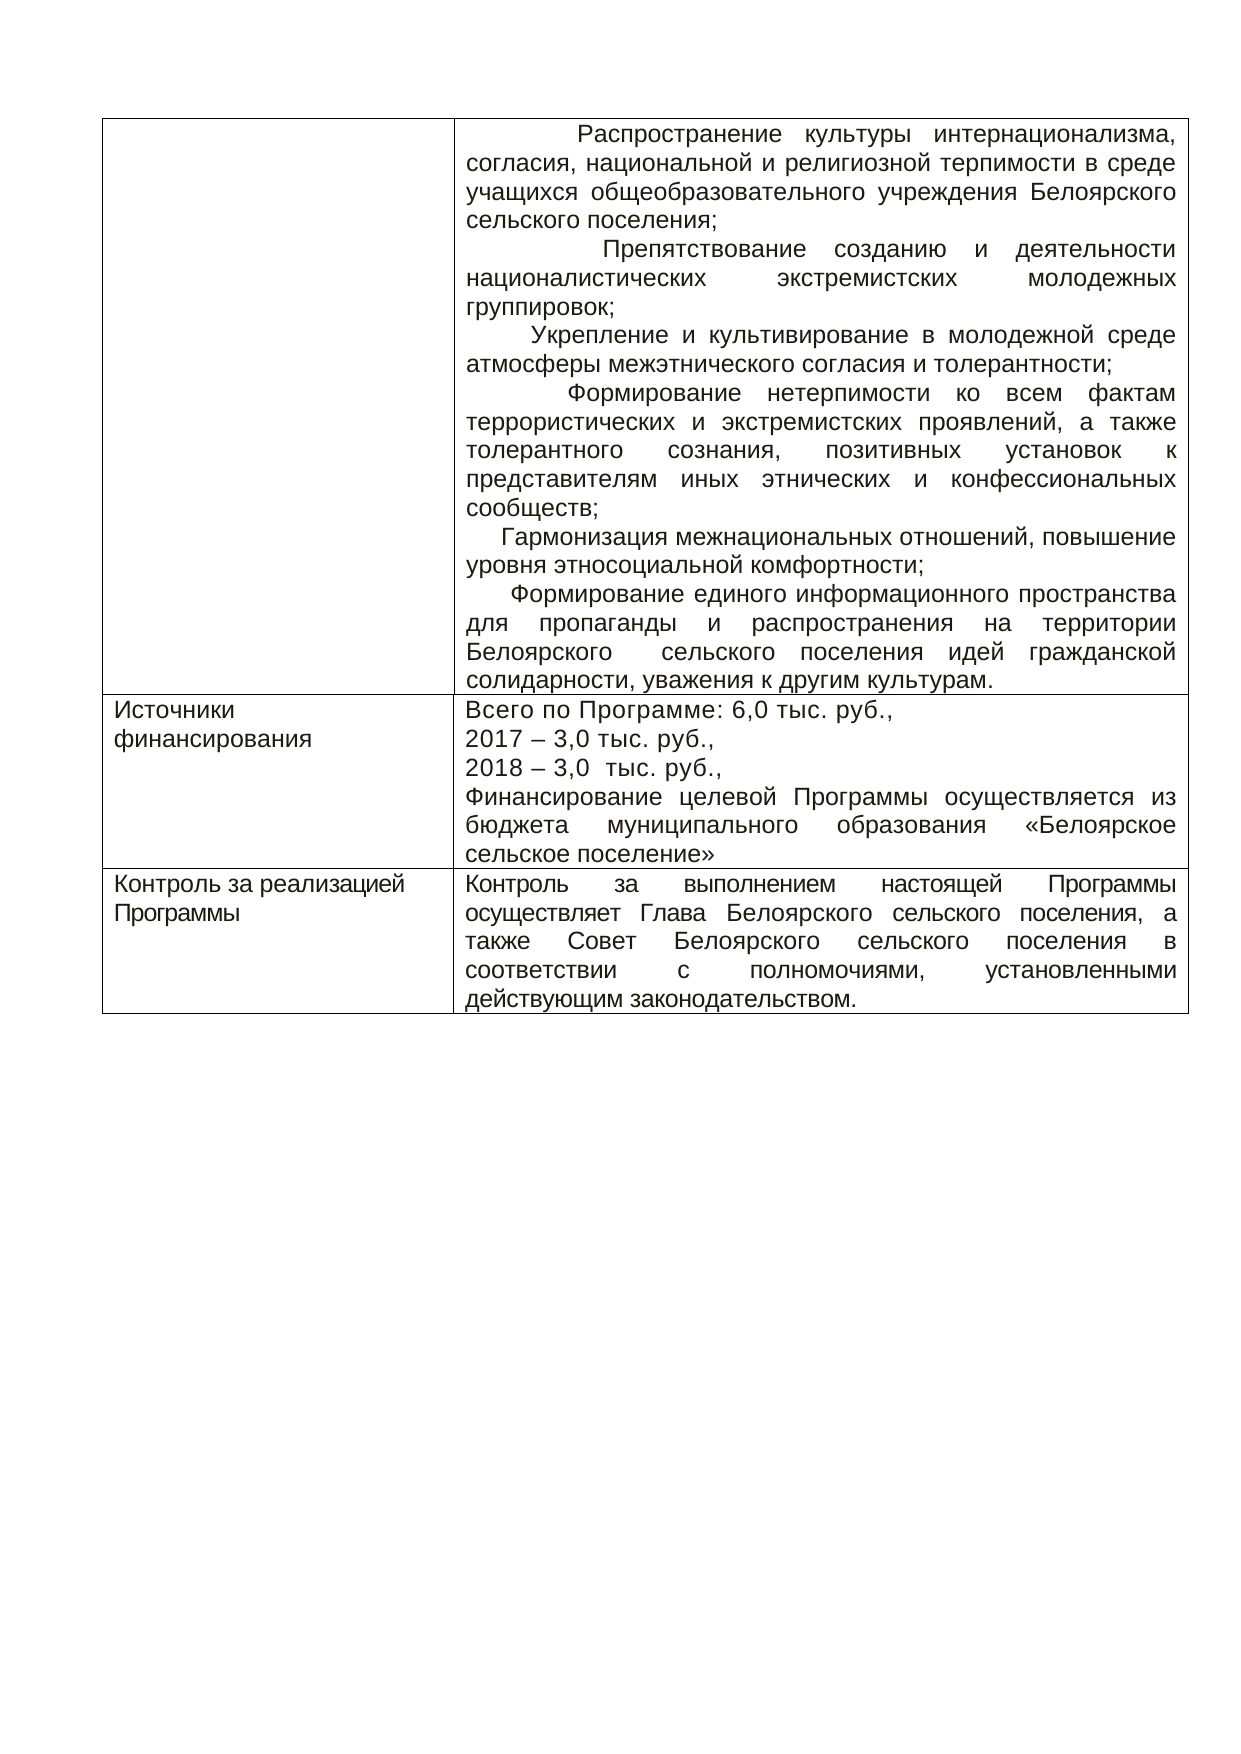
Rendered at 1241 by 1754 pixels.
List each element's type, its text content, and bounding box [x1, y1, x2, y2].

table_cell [103, 119, 454, 694]
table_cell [455, 119, 1188, 694]
table_cell Источники финансирования [103, 695, 453, 868]
table_cell Контроль за реализацией Программы [103, 869, 453, 1012]
table_cell Контроль за выполнением настоящей Программы осуществляет Глава Белоярского сельского поселения, а также Совет Белоярского сельского поселения в соответствии с полномочиями, установленными действующим законодательством. [454, 869, 1188, 1012]
table_cell Всего по Программе: 6,0 тыс. руб., 2017 – 3,0 тыс. руб., 2018 – 3,0 тыс. руб., Финансирование целевой Программы осуществляется из бюджета муниципального образования «Белоярское сельское поселение» [454, 695, 1188, 868]
